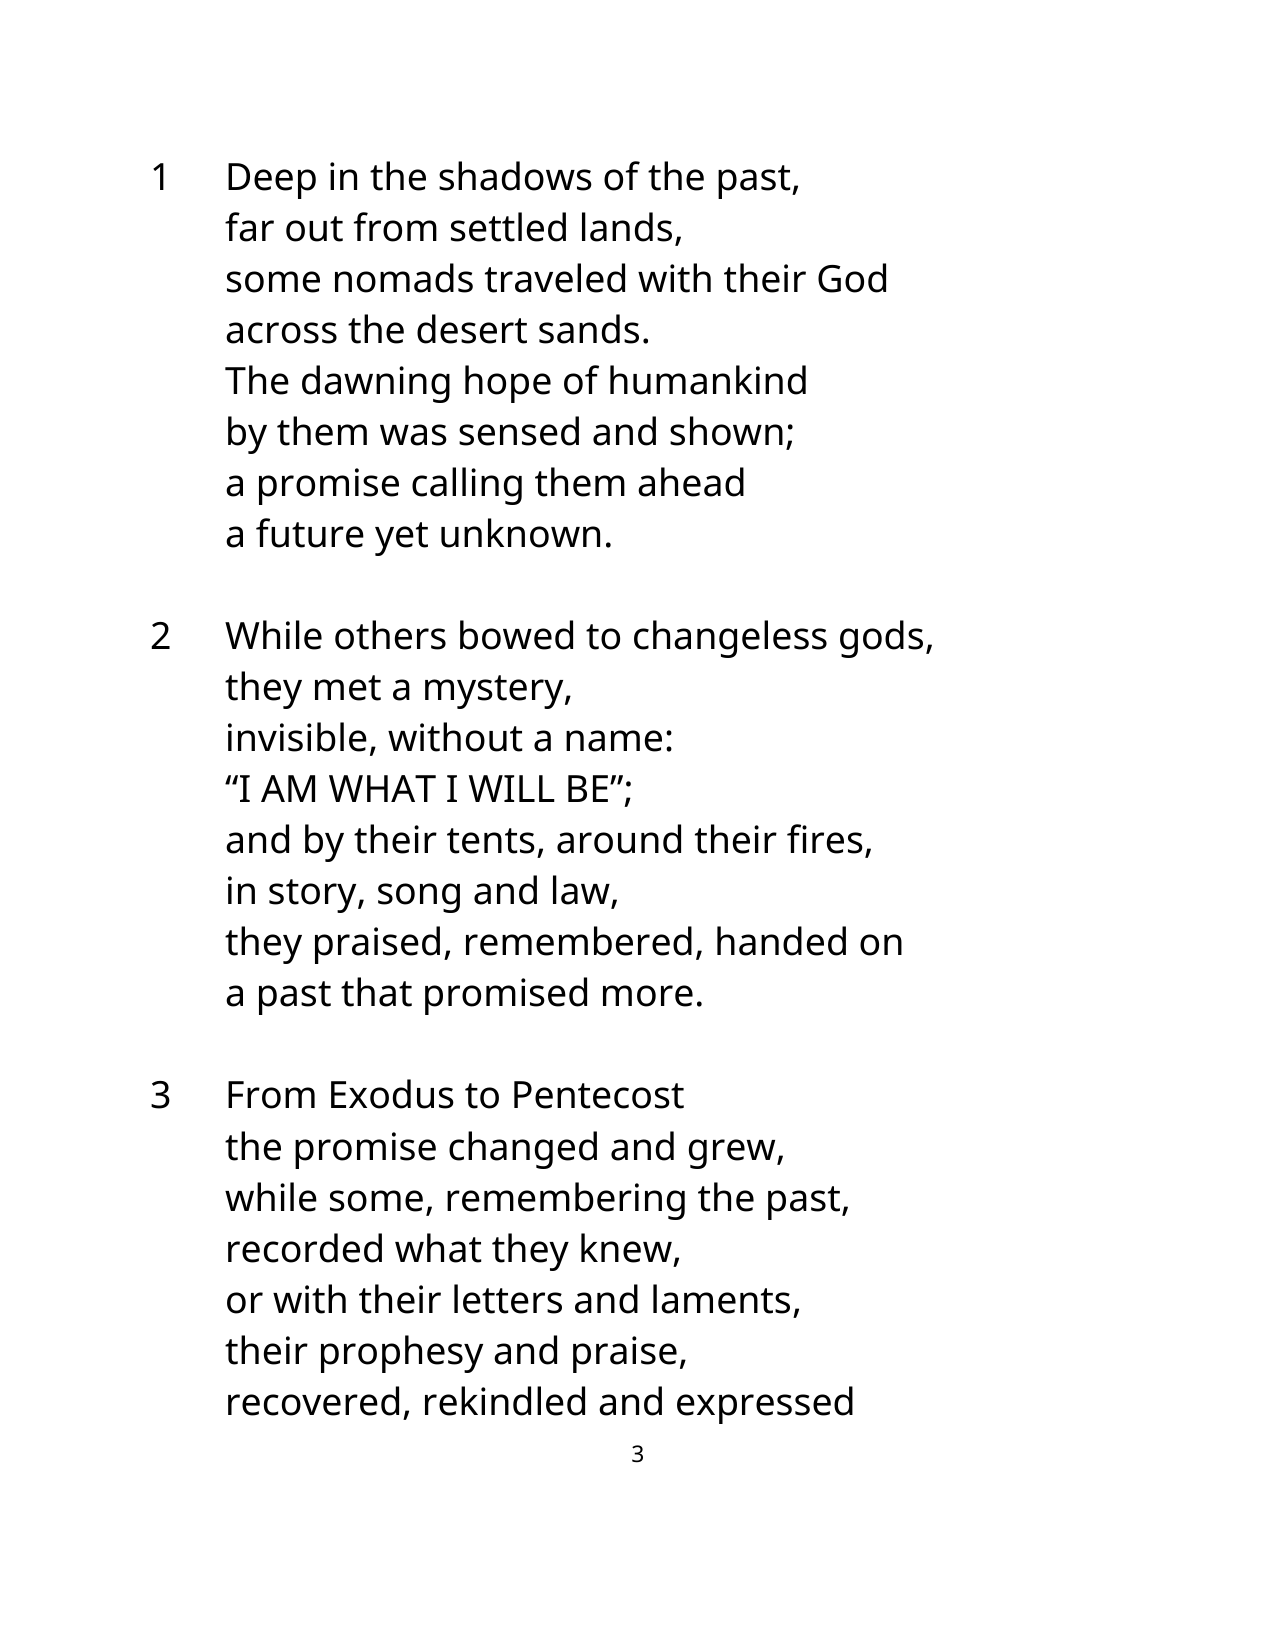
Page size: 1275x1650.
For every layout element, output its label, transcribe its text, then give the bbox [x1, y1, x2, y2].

text across the desert sands. [150, 303, 1125, 354]
text their prophesy and praise, [150, 1324, 1125, 1375]
text while some, remembering the past, [150, 1171, 1125, 1222]
text The dawning hope of humankind [150, 354, 1125, 405]
text they praised, remembered, handed on [150, 916, 1125, 967]
text a past that promised more. [150, 967, 1125, 1018]
text 3 From Exodus to Pentecost [150, 1069, 1125, 1120]
text they met a mystery, [150, 660, 1125, 711]
text the promise changed and grew, [150, 1120, 1125, 1171]
text 1 Deep in the shadows of the past, [150, 150, 1125, 201]
text or with their letters and laments, [150, 1273, 1125, 1324]
text and by their tents, around their fires, [150, 813, 1125, 864]
text recorded what they knew, [150, 1222, 1125, 1273]
text in story, song and law, [150, 864, 1125, 916]
text recovered, rekindled and expressed [150, 1375, 1125, 1426]
text invisible, without a name: [150, 711, 1125, 762]
text some nomads traveled with their God [150, 252, 1125, 303]
text a future yet unknown. [150, 507, 1125, 558]
text far out from settled lands, [150, 201, 1125, 252]
text by them was sensed and shown; [150, 405, 1125, 456]
text 2 While others bowed to changeless gods, [150, 609, 1125, 660]
text “I AM WHAT I WILL BE”; [150, 762, 1125, 813]
text a promise calling them ahead [150, 456, 1125, 507]
